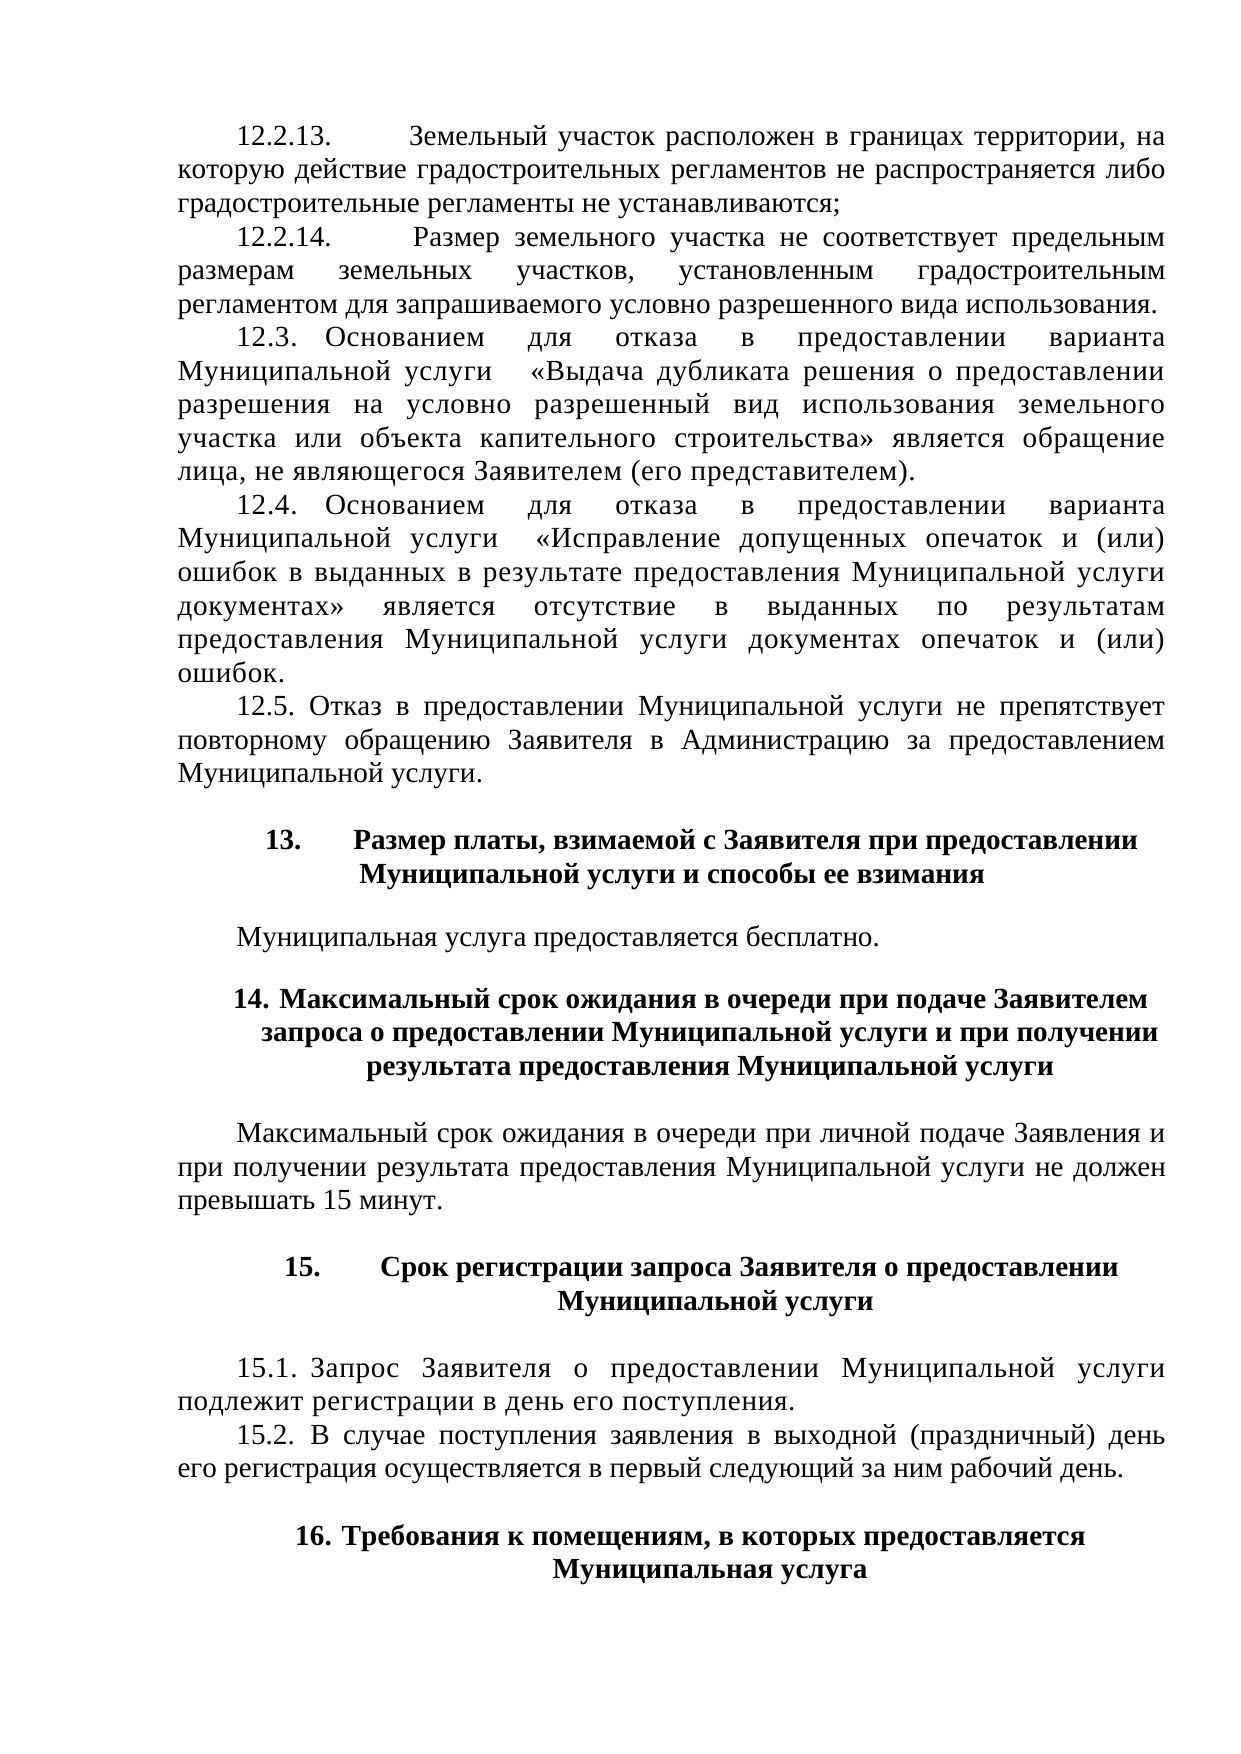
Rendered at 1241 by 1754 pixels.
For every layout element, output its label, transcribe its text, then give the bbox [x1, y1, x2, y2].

list Запрос Заявителя о предоставлении Муниципальной услуги подлежит регистрации в день его поступления. [177, 1350, 1167, 1417]
list В случае поступления заявления в выходной (праздничный) день его регистрация осуществляется в первый следующий за ним рабочий день. [177, 1417, 1167, 1484]
list Размер платы, взимаемой с Заявителя при предоставлении Муниципальной услуги и способы ее взимания [177, 822, 1167, 889]
list Максимальный срок ожидания в очереди при подаче Заявителем запроса о предоставлении Муниципальной услуги и при получении результата предоставления Муниципальной услуги [215, 981, 1167, 1082]
text Муниципальной услуги [177, 1283, 1167, 1316]
text Максимальный срок ожидания в очереди при личной подаче Заявления и при получении результата предоставления Муниципальной услуги не должен превышать 15 минут. [177, 1115, 1167, 1216]
text 12.5. Отказ в предоставлении Муниципальной услуги не препятствует повторному обращению Заявителя в Администрацию за предоставлением Муниципальной услуги. [177, 688, 1167, 789]
list Срок регистрации запроса Заявителя о предоставлении [177, 1249, 1167, 1283]
list Требования к помещениям, в которых предоставляется Муниципальная услуга [215, 1518, 1167, 1585]
list Размер земельного участка не соответствует предельным размерам земельных участков, установленным градостроительным регламентом для запрашиваемого условно разрешенного вида использования. [177, 219, 1167, 319]
list Земельный участок расположен в границах территории, на которую действие градостроительных регламентов не распространяется либо градостроительные регламенты не устанавливаются; [177, 118, 1167, 219]
list Основанием для отказа в предоставлении варианта Муниципальной услуги «Исправление допущенных опечаток и (или) ошибок в выданных в результате предоставления Муниципальной услуги документах» является отсутствие в выданных по результатам предоставления Муниципальной услуги документах опечаток и (или) ошибок. [177, 487, 1167, 688]
text Муниципальная услуга предоставляется бесплатно. [177, 919, 1167, 952]
list Основанием для отказа в предоставлении варианта Муниципальной услуги «Выдача дубликата решения о предоставлении разрешения на условно разрешенный вид использования земельного участка или объекта капительного строительства» является обращение лица, не являющегося Заявителем (его представителем). [177, 319, 1167, 487]
